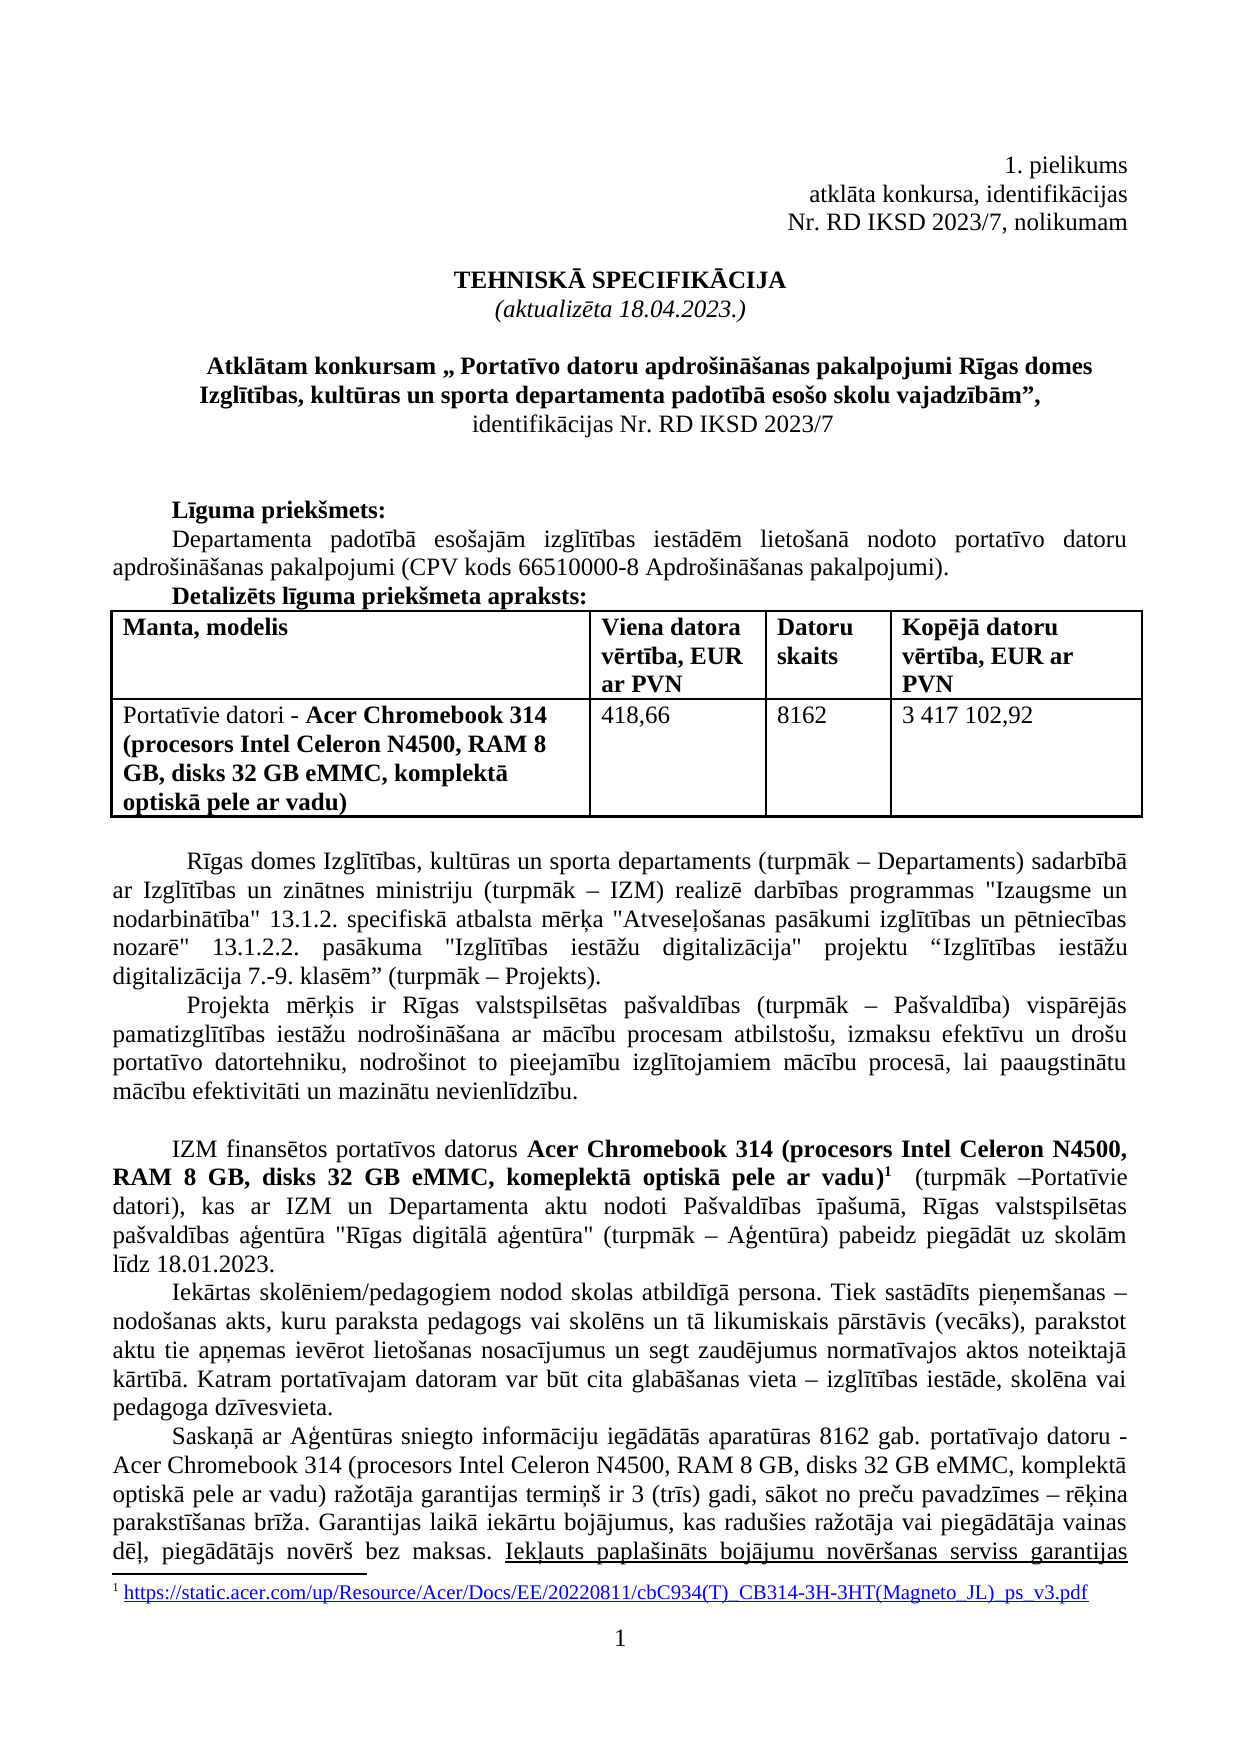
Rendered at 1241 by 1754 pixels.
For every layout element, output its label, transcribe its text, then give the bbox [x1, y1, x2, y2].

text Departamenta padotībā esošajām izglītības iestādēm lietošanā nodoto portatīvo datoru apdrošināšanas pakalpojumi (CPV kods 66510000-8 Apdrošināšanas pakalpojumi). [112, 524, 1128, 581]
text Nr. RD IKSD 2023/7, nolikumam [172, 207, 1128, 236]
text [112, 1421, 1128, 1565]
text Projekta mērķis ir Rīgas valstspilsētas pašvaldības (turpmāk – Pašvaldība) vispārējās pamatizglītības iestāžu nodrošināšana ar mācību procesam atbilstošu, izmaksu efektīvu un drošu portatīvo datortehniku, nodrošinot to pieejamību izglītojamiem mācību procesā, lai paaugstinātu mācību efektivitāti un mazinātu nevienlīdzību. [112, 990, 1128, 1105]
table_cell 3 417 102,92 [892, 700, 1141, 815]
table_cell 418,66 [591, 700, 765, 815]
text Līguma priekšmets: [112, 495, 1128, 524]
text Iekārtas skolēniem/pedagogiem nodod skolas atbildīgā persona. Tiek sastādīts pieņemšanas – nodošanas akts, kuru paraksta pedagogs vai skolēns un tā likumiskais pārstāvis (vecāks), parakstot aktu tie apņemas ievērot lietošanas nosacījumus un segt zaudējumus normatīvajos aktos noteiktajā kārtībā. Katram portatīvajam datoram var būt cita glabāšanas vieta – izglītības iestāde, skolēna vai pedagoga dzīvesvieta. [112, 1277, 1128, 1421]
table_header Kopējā datoru vērtība, EUR ar PVN [892, 612, 1141, 698]
text (aktualizēta 18.04.2023.) [112, 294, 1128, 322]
text atklāta konkursa, identifikācijas [112, 179, 1128, 207]
text identifikācijas Nr. RD IKSD 2023/7 [112, 409, 1128, 437]
table_header Datoru skaits [767, 612, 890, 698]
table_cell 8162 [767, 700, 890, 815]
text IZM finansētos portatīvos datorus Acer Chromebook 314 (procesors Intel Celeron N4500, RAM 8 GB, disks 32 GB eMMC, komeplektā optiskā pele ar vadu) (turpmāk –Portatīvie datori), kas ar IZM un Departamenta aktu nodoti Pašvaldības īpašumā, Rīgas valstspilsētas pašvaldības aģentūra "Rīgas digitālā aģentūra" (turpmāk – Aģentūra) pabeidz piegādāt uz skolām līdz 18.01.2023. [112, 1134, 1128, 1277]
table_cell Portatīvie datori - Acer Chromebook 314 (procesors Intel Celeron N4500, RAM 8 GB, disks 32 GB eMMC, komplektā optiskā pele ar vadu) [113, 700, 589, 815]
text Detalizēts līguma priekšmeta apraksts: [112, 581, 1128, 610]
text TEHNISKĀ SPECIFIKĀCIJA [112, 265, 1128, 294]
table_header Manta, modelis [113, 612, 589, 698]
table_header Viena datora vērtība, EUR ar PVN [591, 612, 765, 698]
text Rīgas domes Izglītības, kultūras un sporta departaments (turpmāk – Departaments) sadarbībā ar Izglītības un zinātnes ministriju (turpmāk – IZM) realizē darbības programmas "Izaugsme un nodarbinātība" 13.1.2. specifiskā atbalsta mērķa "Atveseļošanas pasākumi izglītības un pētniecības nozarē" 13.1.2.2. pasākuma "Izglītības iestāžu digitalizācija" projektu “Izglītības iestāžu digitalizācija 7.-9. klasēm” (turpmāk – Projekts). [112, 846, 1128, 990]
text Atklātam konkursam „ Portatīvo datoru apdrošināšanas pakalpojumi Rīgas domes Izglītības, kultūras un sporta departamenta padotībā esošo skolu vajadzībām”, [112, 351, 1128, 409]
text 1. pielikums [112, 150, 1128, 179]
